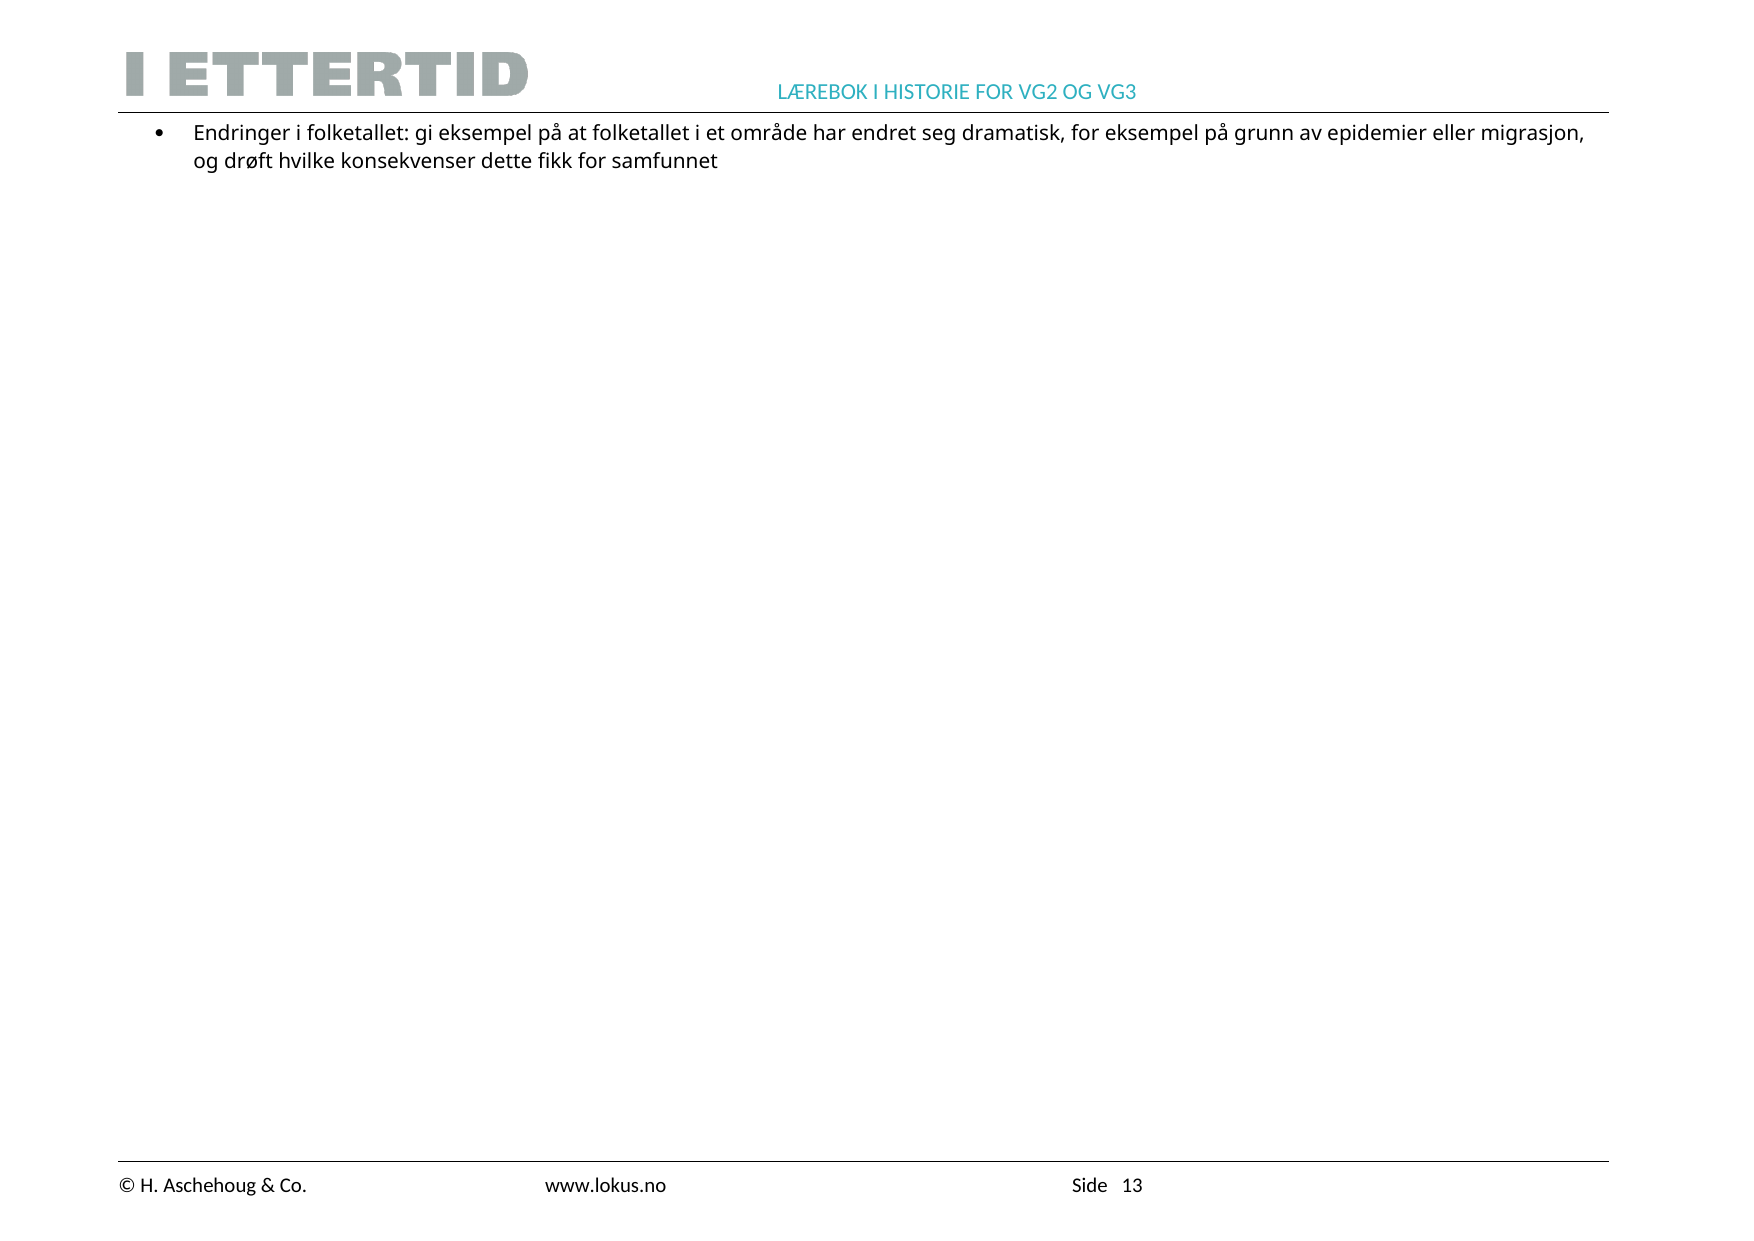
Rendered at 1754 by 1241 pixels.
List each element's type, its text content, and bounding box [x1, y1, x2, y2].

list Endringer i folketallet: gi eksempel på at folketallet i et område har endret seg dramatisk, for eksempel på grunn av epidemier eller migrasjon, og drøft hvilke konsekvenser dette fikk for samfunnet [156, 118, 1609, 175]
picture [103, 48, 537, 100]
